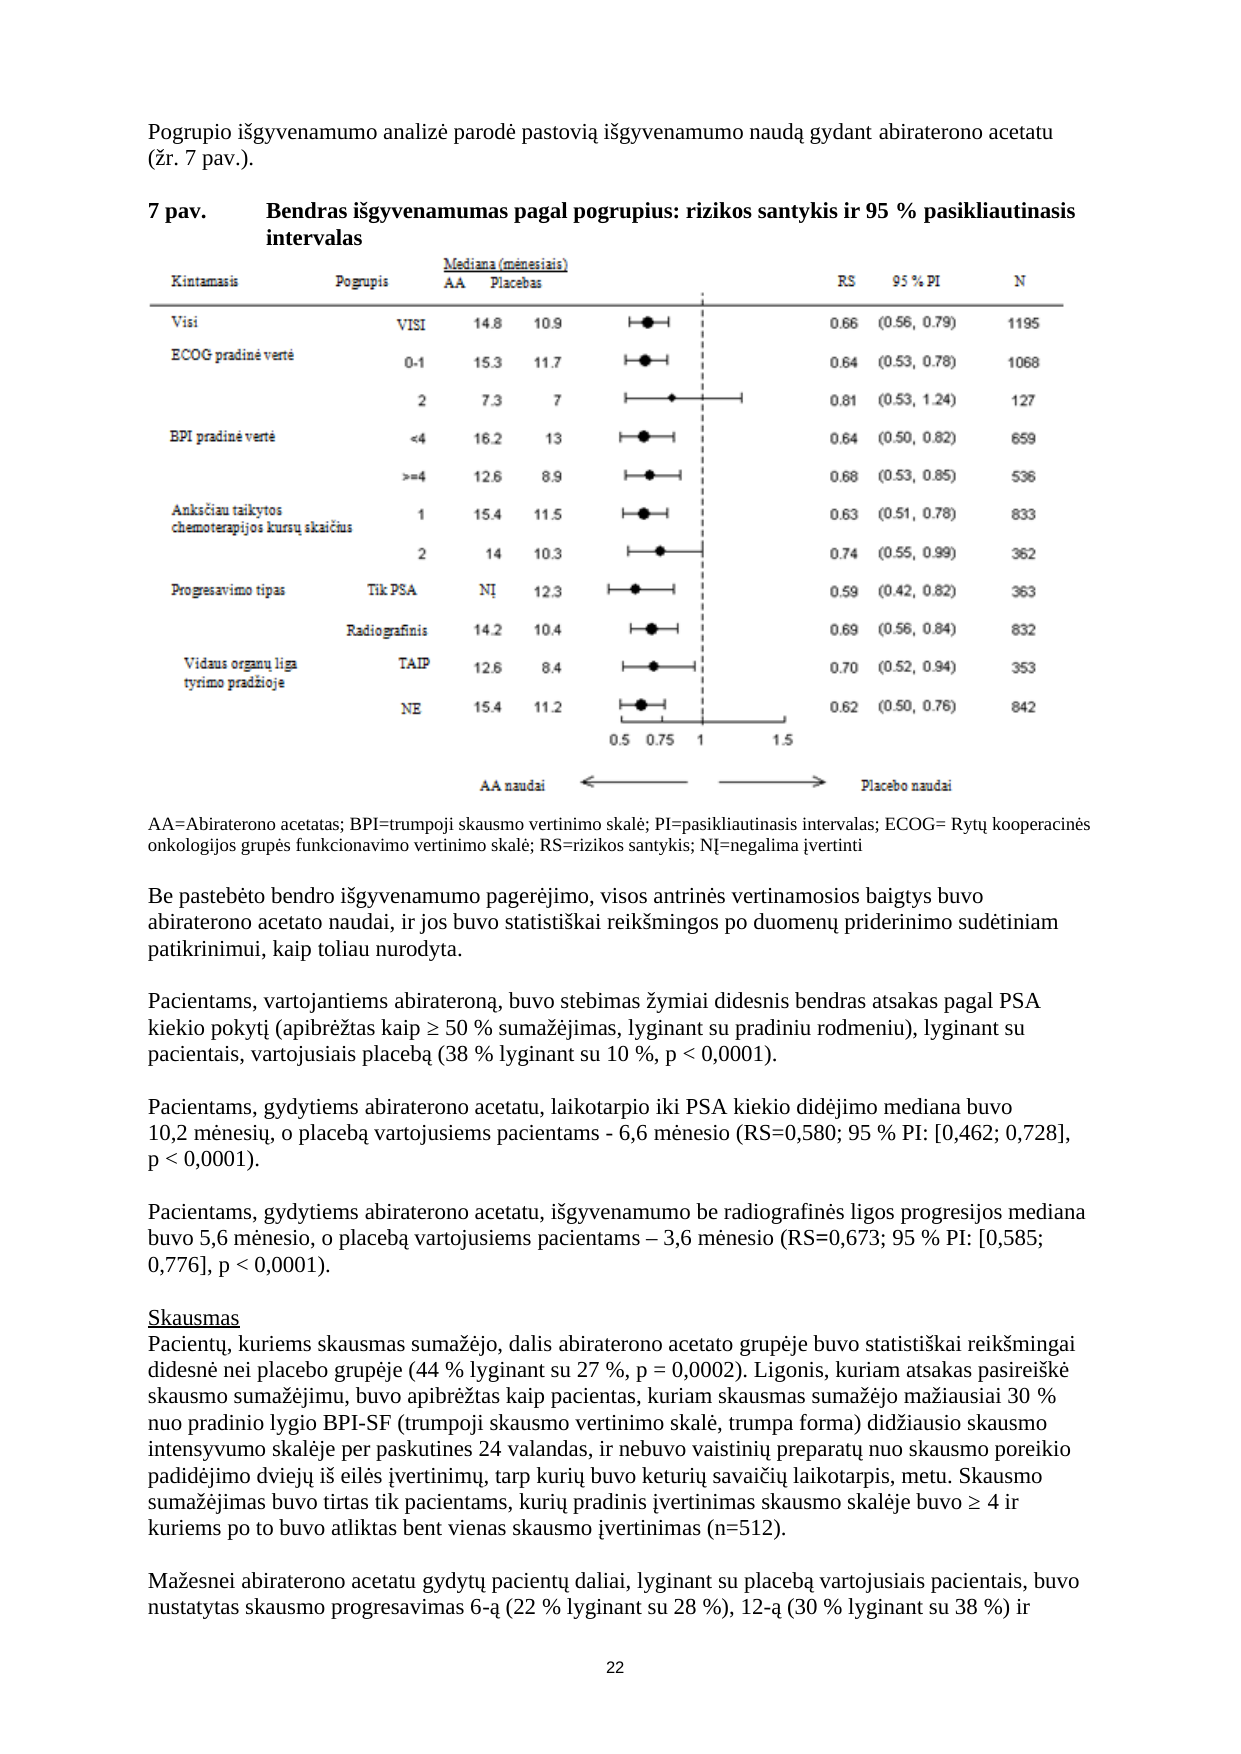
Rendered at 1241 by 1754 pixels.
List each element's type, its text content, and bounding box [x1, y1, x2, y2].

text AA=Abiraterono acetatas; BPI=trumpoji skausmo vertinimo skalė; PI=pasikliautinasis intervalas; ECOG= Rytų kooperacinės onkologijos grupės funkcionavimo vertinimo skalė; RS=rizikos santykis; NĮ=negalima įvertinti [148, 812, 1092, 856]
text Pacientams, gydytiems abiraterono acetatu, laikotarpio iki PSA kiekio didėjimo mediana buvo 10,2 mėnesių, o placebą vartojusiems pacientams - 6,6 mėnesio (RS=0,580; 95 % PI: [0,462; 0,728], p < 0,0001). [148, 1093, 1092, 1172]
text Pogrupio išgyvenamumo analizė parodė pastovią išgyvenamumo naudą gydant abiraterono acetatu (žr. 7 pav.). [148, 118, 1092, 171]
picture [147, 250, 1070, 813]
text 7 pav. Bendras išgyvenamumas pagal pogrupius: rizikos santykis ir 95 % pasikliautinasis intervalas [148, 197, 1092, 250]
text Pacientų, kuriems skausmas sumažėjo, dalis abiraterono acetato grupėje buvo statistiškai reikšmingai didesnė nei placebo grupėje (44 % lyginant su 27 %, p = 0,0002). Ligonis, kuriam atsakas pasireiškė skausmo sumažėjimu, buvo apibrėžtas kaip pacientas, kuriam skausmas sumažėjo mažiausiai 30 % nuo pradinio lygio BPI-SF (trumpoji skausmo vertinimo skalė, trumpa forma) didžiausio skausmo intensyvumo skalėje per paskutines 24 valandas, ir nebuvo vaistinių preparatų nuo skausmo poreikio padidėjimo dviejų iš eilės įvertinimų, tarp kurių buvo keturių savaičių laikotarpis, metu. Skausmo sumažėjimas buvo tirtas tik pacientams, kurių pradinis įvertinimas skausmo skalėje buvo ≥ 4 ir kuriems po to buvo atliktas bent vienas skausmo įvertinimas (n=512). [148, 1330, 1092, 1541]
text Be pastebėto bendro išgyvenamumo pagerėjimo, visos antrinės vertinamosios baigtys buvo abiraterono acetato naudai, ir jos buvo statistiškai reikšmingos po duomenų priderinimo sudėtiniam patikrinimui, kaip toliau nurodyta. [148, 882, 1092, 961]
text Pacientams, vartojantiems abirateroną, buvo stebimas žymiai didesnis bendras atsakas pagal PSA kiekio pokytį (apibrėžtas kaip ≥ 50 % sumažėjimas, lyginant su pradiniu rodmeniu), lyginant su pacientais, vartojusiais placebą (38 % lyginant su 10 %, p < 0,0001). [148, 987, 1092, 1066]
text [148, 1567, 1092, 1620]
text Skausmas [148, 1303, 1092, 1330]
text Pacientams, gydytiems abiraterono acetatu, išgyvenamumo be radiografinės ligos progresijos mediana buvo 5,6 mėnesio, o placebą vartojusiems pacientams – 3,6 mėnesio (RS=0,673; 95 % PI: [0,585; 0,776], p < 0,0001). [148, 1198, 1092, 1277]
